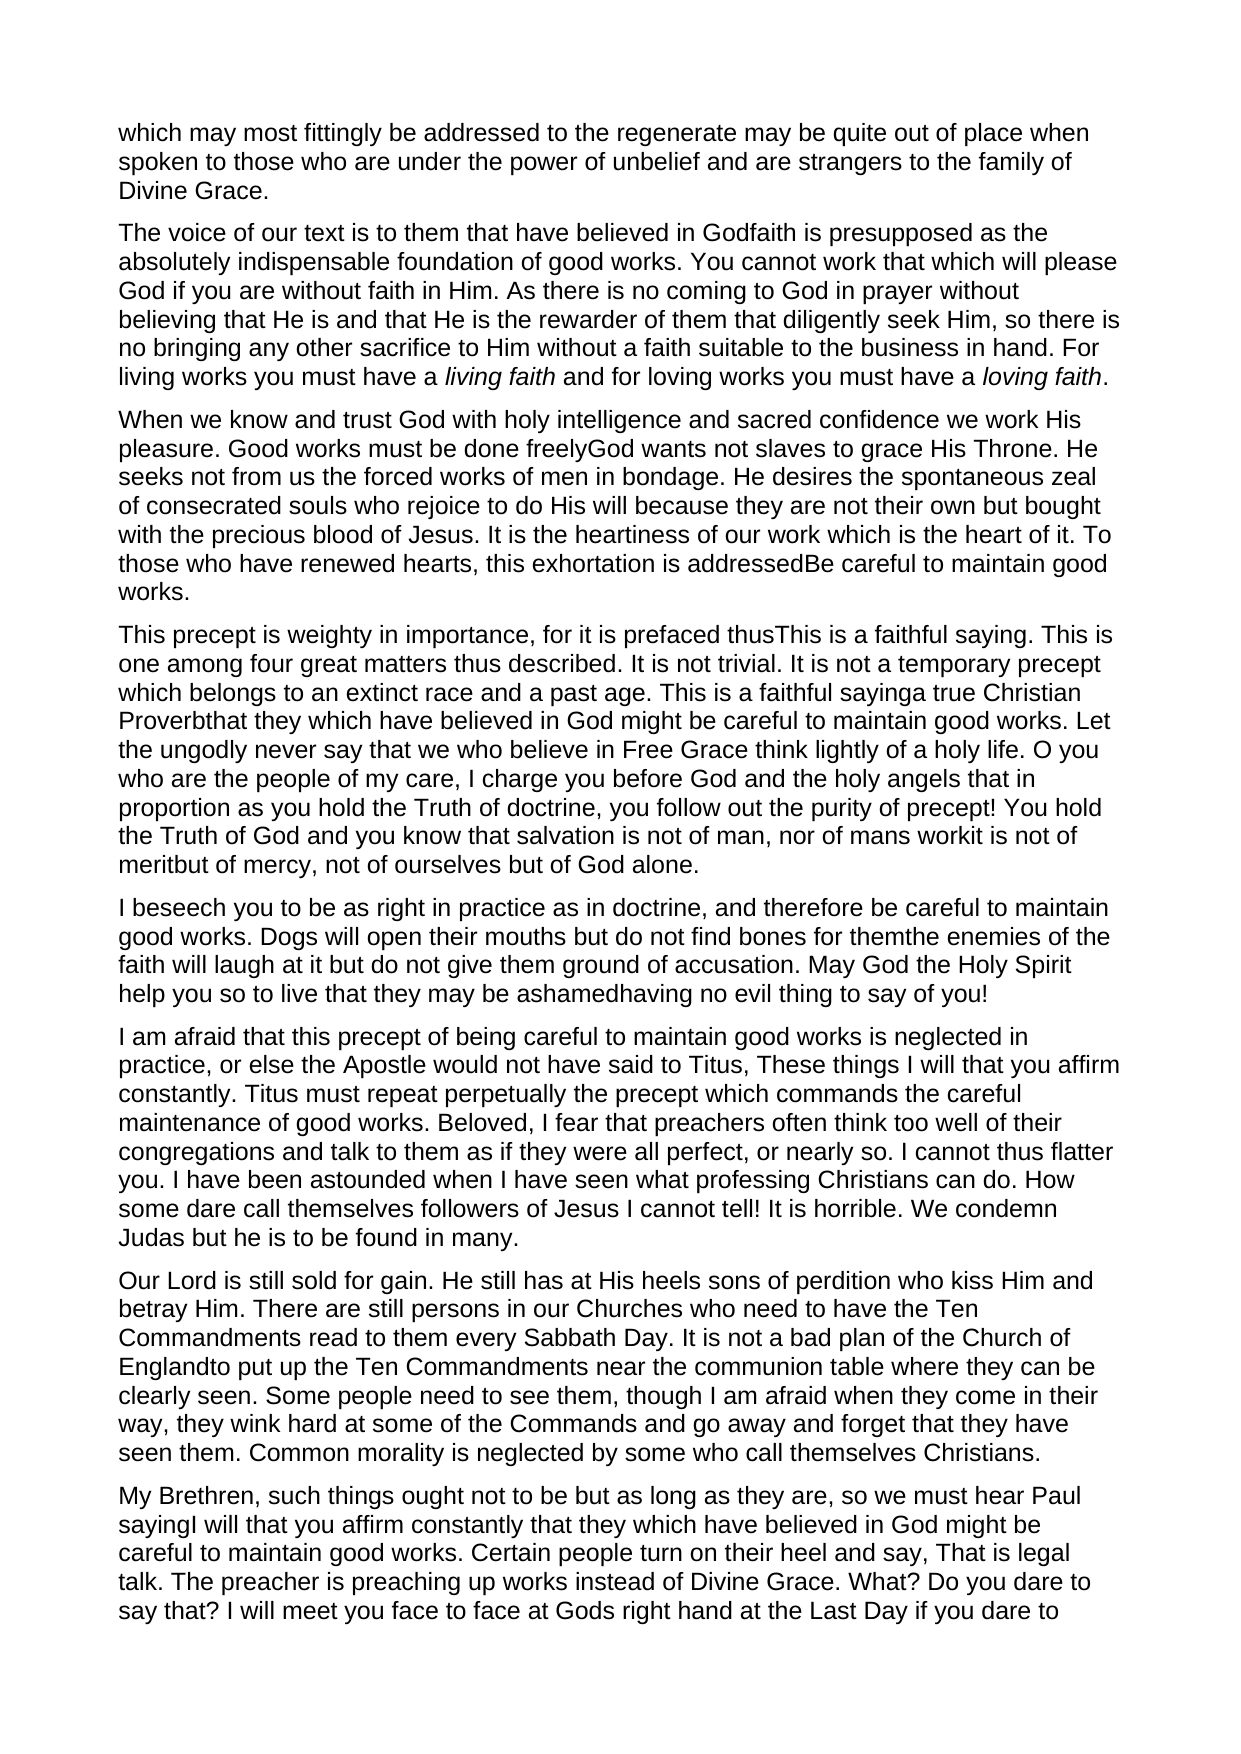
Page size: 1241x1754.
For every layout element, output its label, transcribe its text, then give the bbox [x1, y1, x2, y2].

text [118, 118, 1122, 204]
text This precept is weighty in importance, for it is prefaced thusThis is a faithful saying. This is one among four great matters thus described. It is not trivial. It is not a temporary precept which belongs to an extinct race and a past age. This is a faithful sayinga true Christian Proverbthat they which have believed in God might be careful to maintain good works. Let the ungodly never say that we who believe in Free Grace think lightly of a holy life. O you who are the people of my care, I charge you before God and the holy angels that in proportion as you hold the Truth of doctrine, you follow out the purity of precept! You hold the Truth of God and you know that salvation is not of man, nor of mans workit is not of meritbut of mercy, not of ourselves but of God alone. [118, 620, 1122, 879]
text Our Lord is still sold for gain. He still has at His heels sons of perdition who kiss Him and betray Him. There are still persons in our Churches who need to have the Ten Commandments read to them every Sabbath Day. It is not a bad plan of the Church of Englandto put up the Ten Commandments near the communion table where they can be clearly seen. Some people need to see them, though I am afraid when they come in their way, they wink hard at some of the Commands and go away and forget that they have seen them. Common morality is neglected by some who call themselves Christians. [118, 1266, 1122, 1467]
text When we know and trust God with holy intelligence and sacred confidence we work His pleasure. Good works must be done freelyGod wants not slaves to grace His Throne. He seeks not from us the forced works of men in bondage. He desires the spontaneous zeal of consecrated souls who rejoice to do His will because they are not their own but bought with the precious blood of Jesus. It is the heartiness of our work which is the heart of it. To those who have renewed hearts, this exhortation is addressedBe careful to maintain good works. [118, 405, 1122, 606]
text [118, 1481, 1122, 1624]
text I am afraid that this precept of being careful to maintain good works is neglected in practice, or else the Apostle would not have said to Titus, These things I will that you affirm constantly. Titus must repeat perpetually the precept which commands the careful maintenance of good works. Beloved, I fear that preachers often think too well of their congregations and talk to them as if they were all perfect, or nearly so. I cannot thus flatter you. I have been astounded when I have seen what professing Christians can do. How some dare call themselves followers of Jesus I cannot tell! It is horrible. We condemn Judas but he is to be found in many. [118, 1022, 1122, 1252]
text The voice of our text is to them that have believed in Godfaith is presupposed as the absolutely indispensable foundation of good works. You cannot work that which will please God if you are without faith in Him. As there is no coming to God in prayer without believing that He is and that He is the rewarder of them that diligently seek Him, so there is no bringing any other sacrifice to Him without a faith suitable to the business in hand. For living works you must have a living faith and for loving works you must have a loving faith. [118, 218, 1122, 391]
text I beseech you to be as right in practice as in doctrine, and therefore be careful to maintain good works. Dogs will open their mouths but do not find bones for themthe enemies of the faith will laugh at it but do not give them ground of accusation. May God the Holy Spirit help you so to live that they may be ashamedhaving no evil thing to say of you! [118, 893, 1122, 1008]
